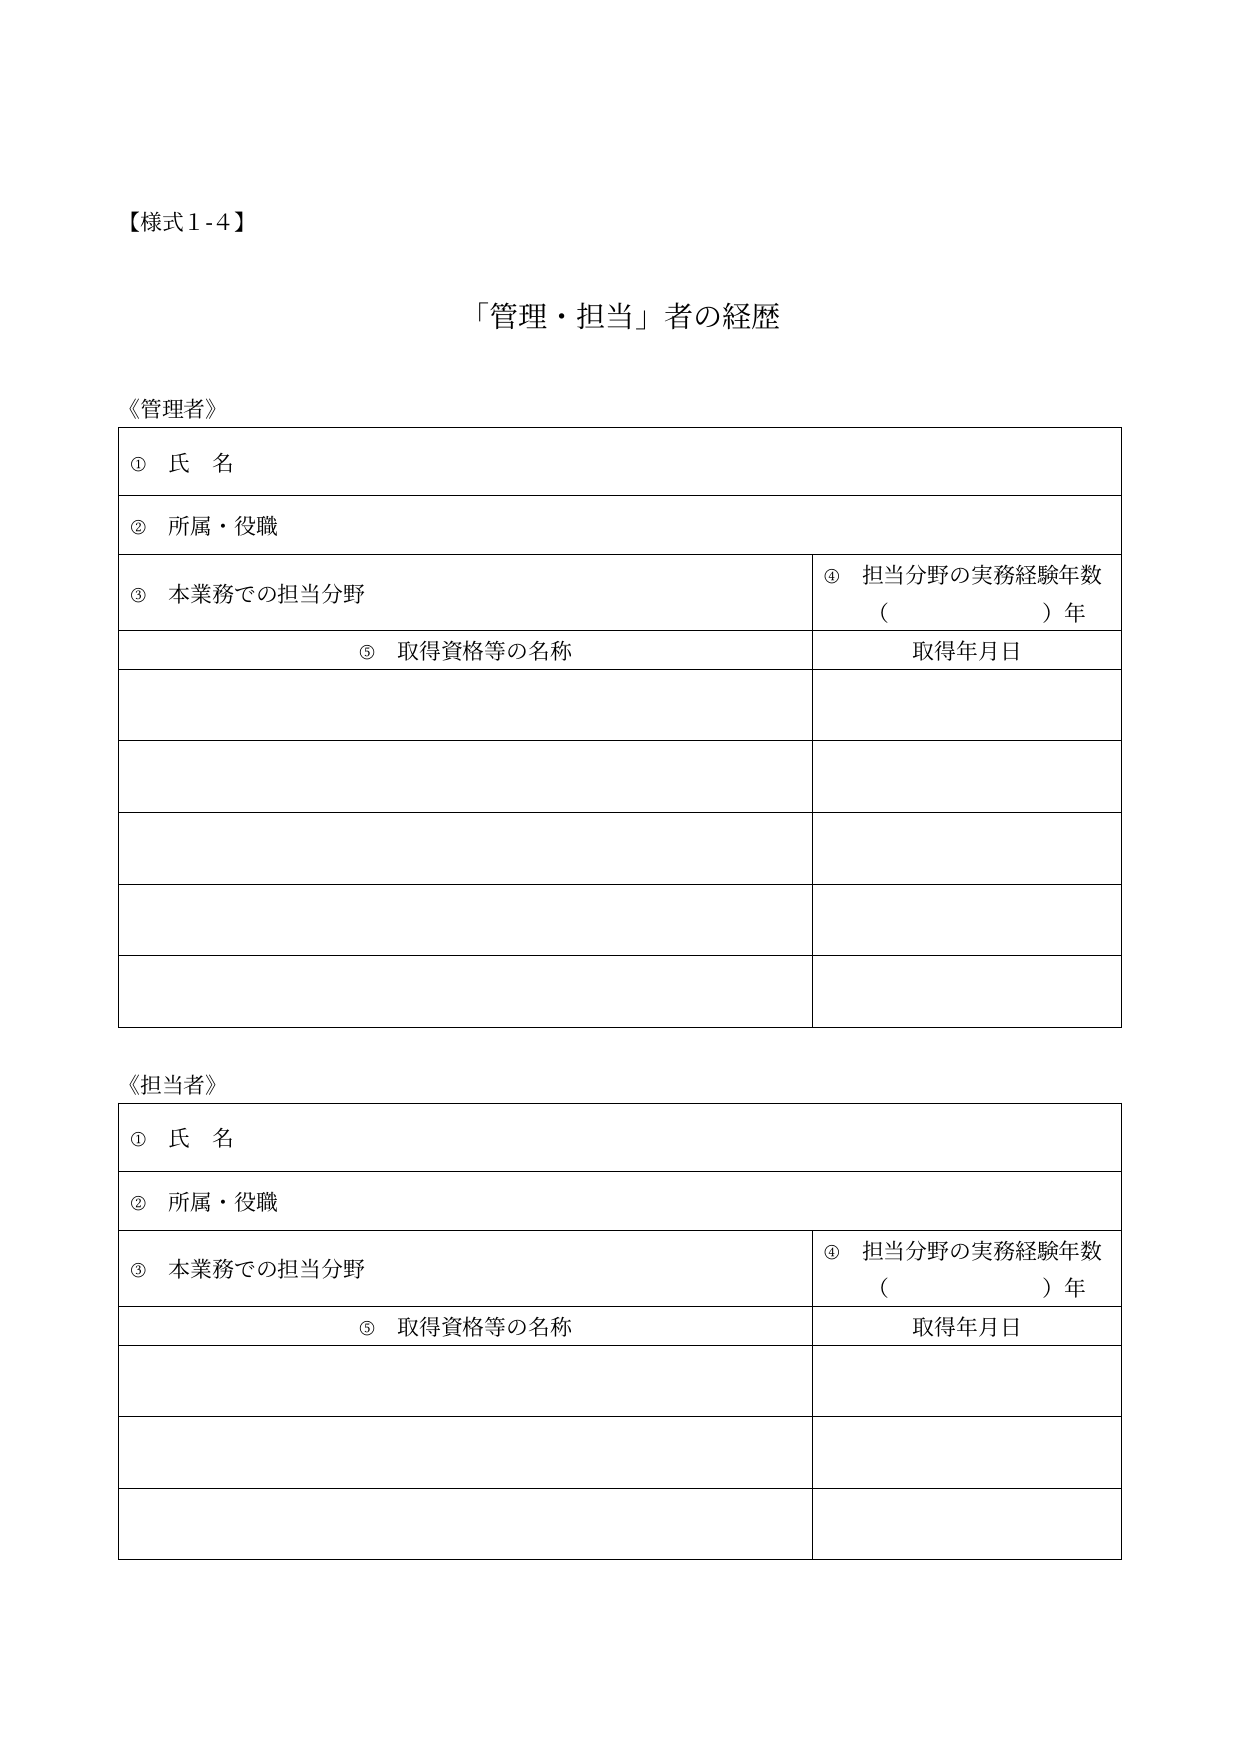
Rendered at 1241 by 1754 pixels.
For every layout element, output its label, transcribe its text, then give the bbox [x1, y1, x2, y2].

table_header ① 氏 名 [119, 1104, 1121, 1171]
table_cell 取得年月日 [813, 1307, 1121, 1344]
table_cell [813, 813, 1121, 883]
table_cell ② 所属・役職 [119, 1172, 1121, 1230]
table_cell [813, 1417, 1121, 1488]
table_cell ④ 担当分野の実務経験年数 （ ）年 [813, 555, 1121, 630]
text 「管理・担当」者の経歴 [118, 277, 1122, 352]
table_cell [119, 741, 812, 812]
table_cell ② 所属・役職 [119, 496, 1121, 554]
table_cell [813, 1489, 1121, 1559]
table_cell [119, 1346, 812, 1416]
table_cell ③ 本業務での担当分野 [119, 1231, 812, 1306]
table_cell [119, 1489, 812, 1559]
table_cell [119, 956, 812, 1027]
table_cell ③ 本業務での担当分野 [119, 555, 812, 630]
table_cell [119, 813, 812, 883]
table_cell ⑤ 取得資格等の名称 [119, 1307, 812, 1344]
table_cell 取得年月日 [813, 631, 1121, 669]
table_cell [813, 1346, 1121, 1416]
table_cell ⑤ 取得資格等の名称 [119, 631, 812, 669]
table_cell [119, 885, 812, 955]
table_cell ④ 担当分野の実務経験年数 （ ）年 [813, 1231, 1121, 1306]
text 【様式１-４】 [118, 202, 1122, 239]
text 《管理者》 [118, 389, 1122, 427]
table_cell [119, 670, 812, 740]
text 《担当者》 [118, 1065, 1122, 1103]
table_header ① 氏 名 [119, 428, 1121, 495]
table_cell [813, 956, 1121, 1027]
table_cell [119, 1417, 812, 1488]
table_cell [813, 741, 1121, 812]
table_cell [813, 885, 1121, 955]
table_cell [813, 670, 1121, 740]
